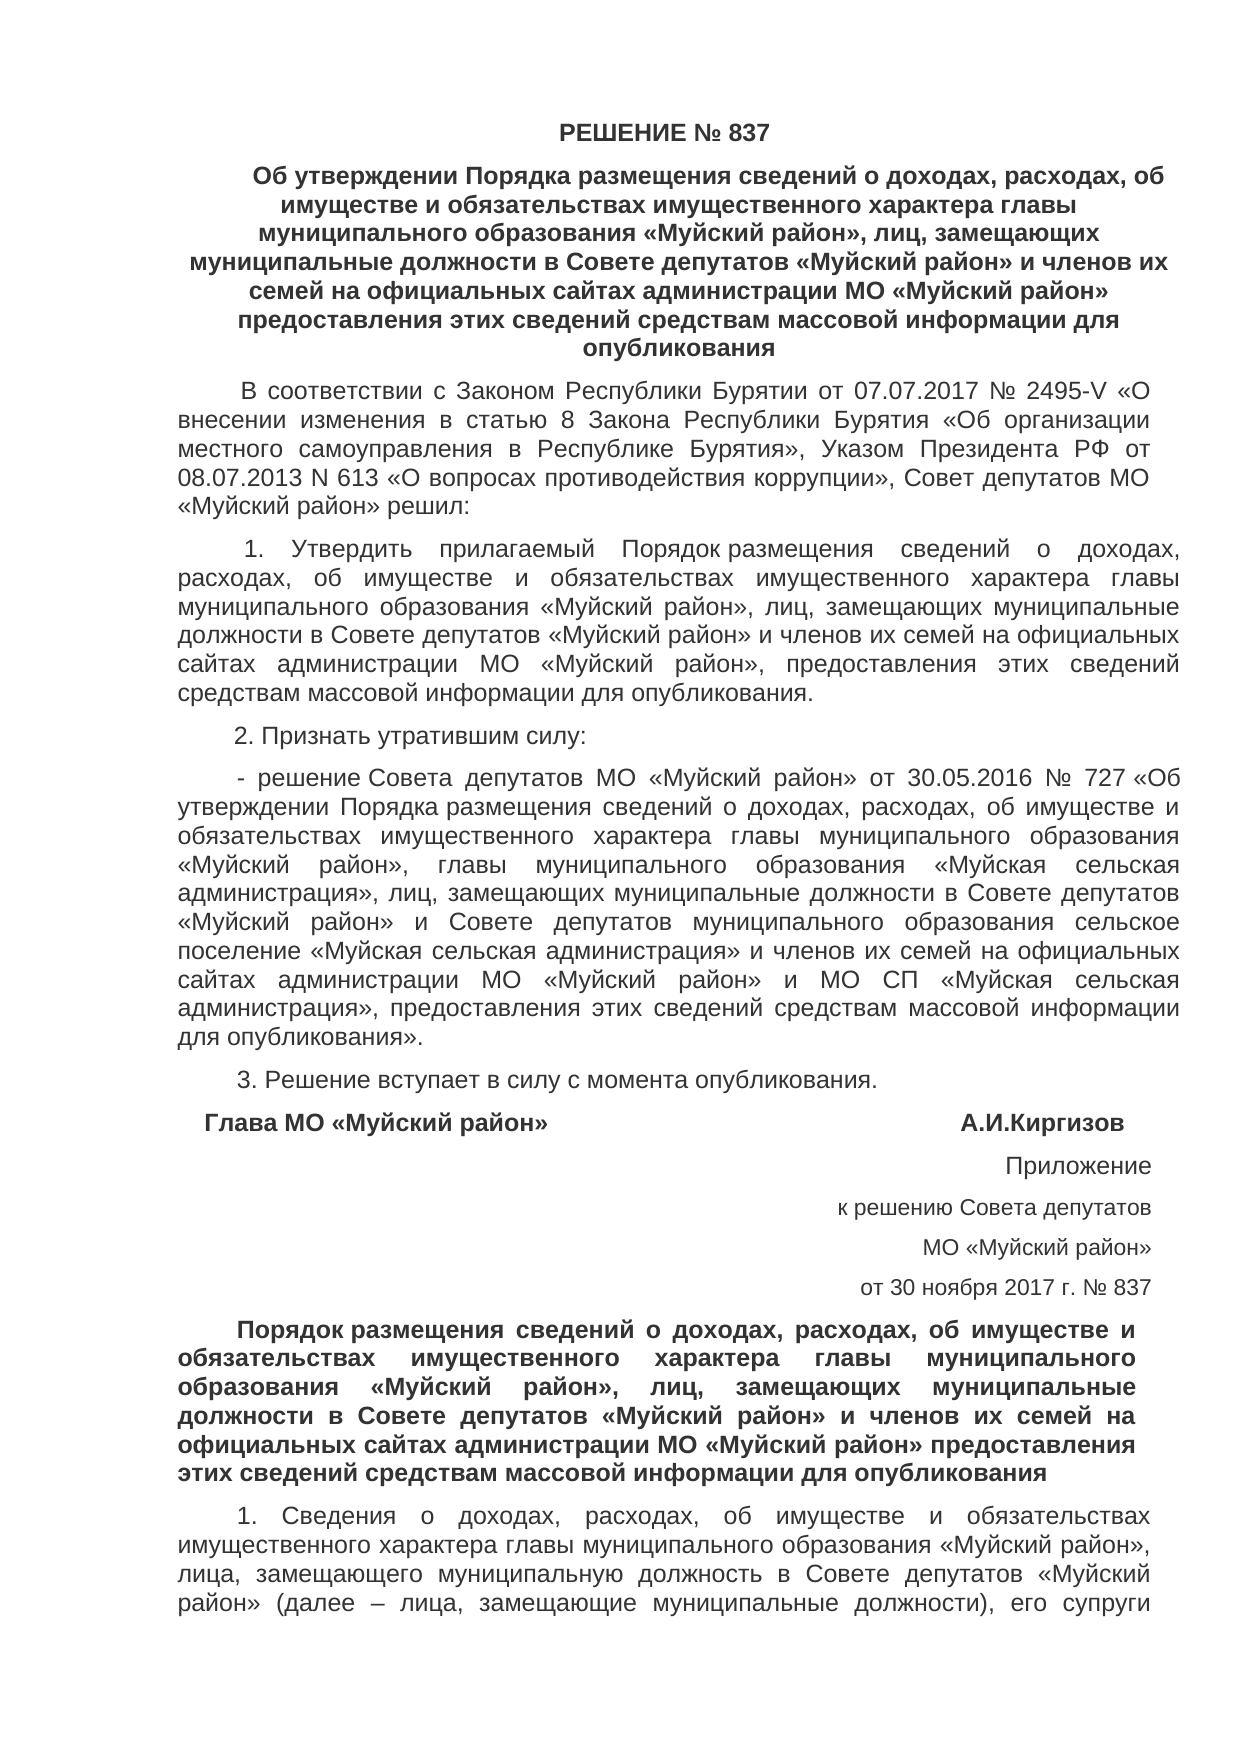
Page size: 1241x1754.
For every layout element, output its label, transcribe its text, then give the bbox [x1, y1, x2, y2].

text 3. Решение вступает в силу с момента опубликования. [177, 1065, 1152, 1094]
text 2. Признать утратившим силу: [177, 721, 1152, 749]
text 1. Утвердить прилагаемый Порядок размещения сведений о доходах, расходах, об имуществе и обязательствах имущественного характера главы муниципального образования «Муйский район», лиц, замещающих муниципальные должности в Совете депутатов «Муйский район» и членов их семей на официальных сайтах администрации МО «Муйский район», предоставления этих сведений средствам массовой информации для опубликования. [177, 534, 1181, 707]
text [177, 1501, 1152, 1616]
text - решение Совета депутатов МО «Муйский район» от 30.05.2016 № 727 «Об утверждении Порядка размещения сведений о доходах, расходах, об имуществе и обязательствах имущественного характера главы муниципального образования «Муйский район», главы муниципального образования «Муйская сельская администрация», лиц, замещающих муниципальные должности в Совете депутатов «Муйский район» и Совете депутатов муниципального образования сельское поселение «Муйская сельская администрация» и членов их семей на официальных сайтах администрации МО «Муйский район» и МО СП «Муйская сельская администрация», предоставления этих сведений средствам массовой информации для опубликования». [177, 763, 1181, 1051]
text Порядок размещения сведений о доходах, расходах, об имуществе и обязательствах имущественного характера главы муниципального образования «Муйский район», лиц, замещающих муниципальные должности в Совете депутатов «Муйский район» и членов их семей на официальных сайтах администрации МО «Муйский район» предоставления этих сведений средствам массовой информации для опубликования [177, 1315, 1137, 1487]
text РЕШЕНИЕ № 837 [177, 118, 1152, 147]
text МО «Муйский район» [576, 1234, 1152, 1260]
text Приложение [177, 1151, 1152, 1179]
text к решению Совета депутатов [576, 1193, 1152, 1220]
text от 30 ноября 2017 г. № 837 [576, 1274, 1152, 1301]
text В соответствии с Законом Республики Бурятии от 07.07.2017 № 2495-V «О внесении изменения в статью 8 Закона Республики Бурятия «Об организации местного самоуправления в Республике Бурятия», Указом Президента РФ от 08.07.2013 N 613 «О вопросах противодействия коррупции», Совет депутатов МО «Муйский район» решил: [177, 376, 1152, 520]
text Глава МО «Муйский район» А.И.Киргизов [177, 1108, 1152, 1137]
text Об утверждении Порядка размещения сведений о доходах, расходах, об имуществе и обязательствах имущественного характера главы муниципального образования «Муйский район», лиц, замещающих муниципальные должности в Совете депутатов «Муйский район» и членов их семей на официальных сайтах администрации МО «Муйский район» предоставления этих сведений средствам массовой информации для опубликования [177, 161, 1181, 362]
